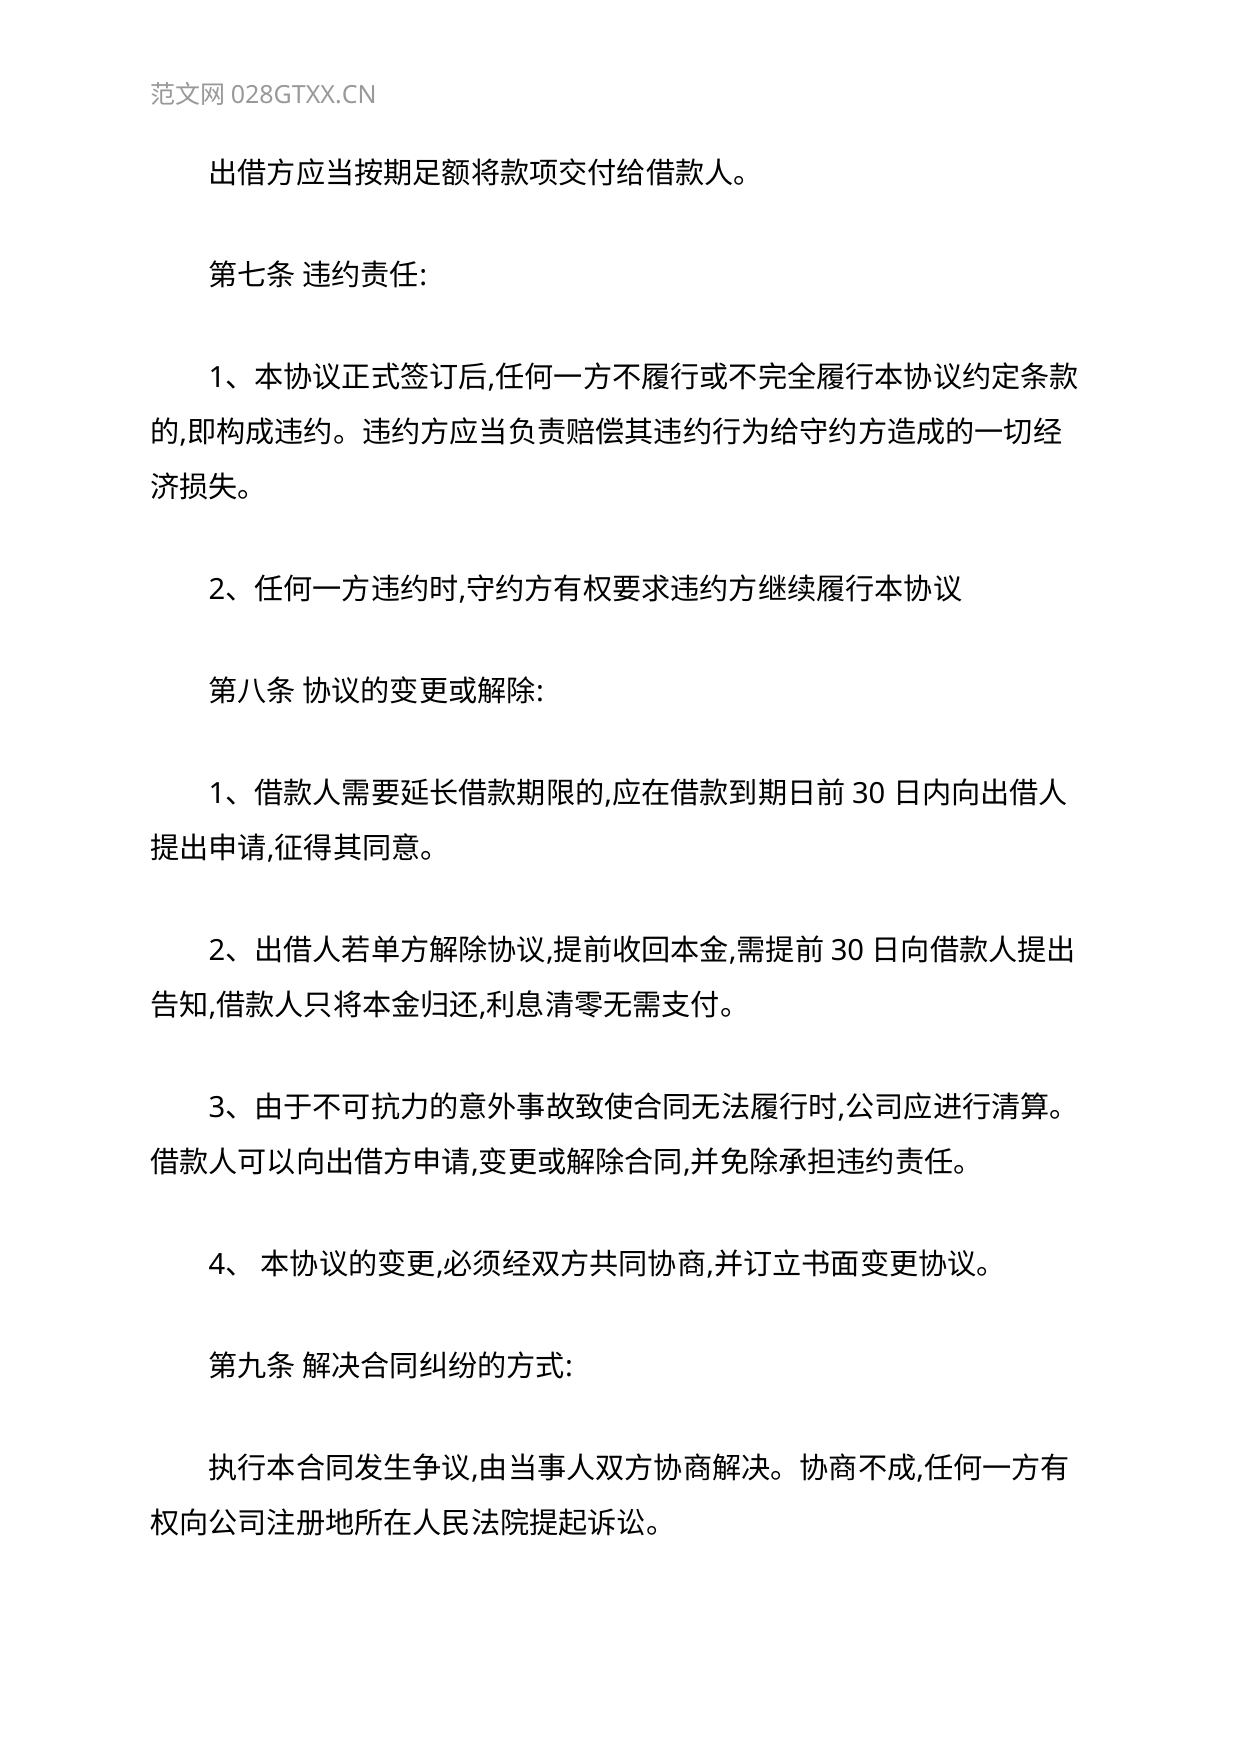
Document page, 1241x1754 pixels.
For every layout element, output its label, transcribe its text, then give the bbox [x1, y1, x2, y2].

text 2、出借人若单方解除协议,提前收回本金,需提前 30 日向借款人提出告知,借款人只将本金归还,利息清零无需支付。 [150, 926, 1090, 1024]
text 第八条 协议的变更或解除: [150, 667, 1090, 710]
text 1、借款人需要延长借款期限的,应在借款到期日前 30 日内向出借人提出申请,征得其同意。 [150, 769, 1090, 867]
text 4、 本协议的变更,必须经双方共同协商,并订立书面变更协议。 [150, 1240, 1090, 1283]
text 3、由于不可抗力的意外事故致使合同无法履行时,公司应进行清算。借款人可以向出借方申请,变更或解除合同,并免除承担违约责任。 [150, 1083, 1090, 1181]
text 第九条 解决合同纠纷的方式: [150, 1342, 1090, 1385]
text 第七条 违约责任: [150, 252, 1090, 294]
text 2、任何一方违约时,守约方有权要求违约方继续履行本协议 [150, 566, 1090, 608]
text 出借方应当按期足额将款项交付给借款人。 [150, 150, 1090, 192]
text 执行本合同发生争议,由当事人双方协商解决。协商不成,任何一方有权向公司注册地所在人民法院提起诉讼。 [150, 1444, 1090, 1542]
text 1、本协议正式签订后,任何一方不履行或不完全履行本协议约定条款的,即构成违约。违约方应当负责赔偿其违约行为给守约方造成的一切经济损失。 [150, 354, 1090, 506]
